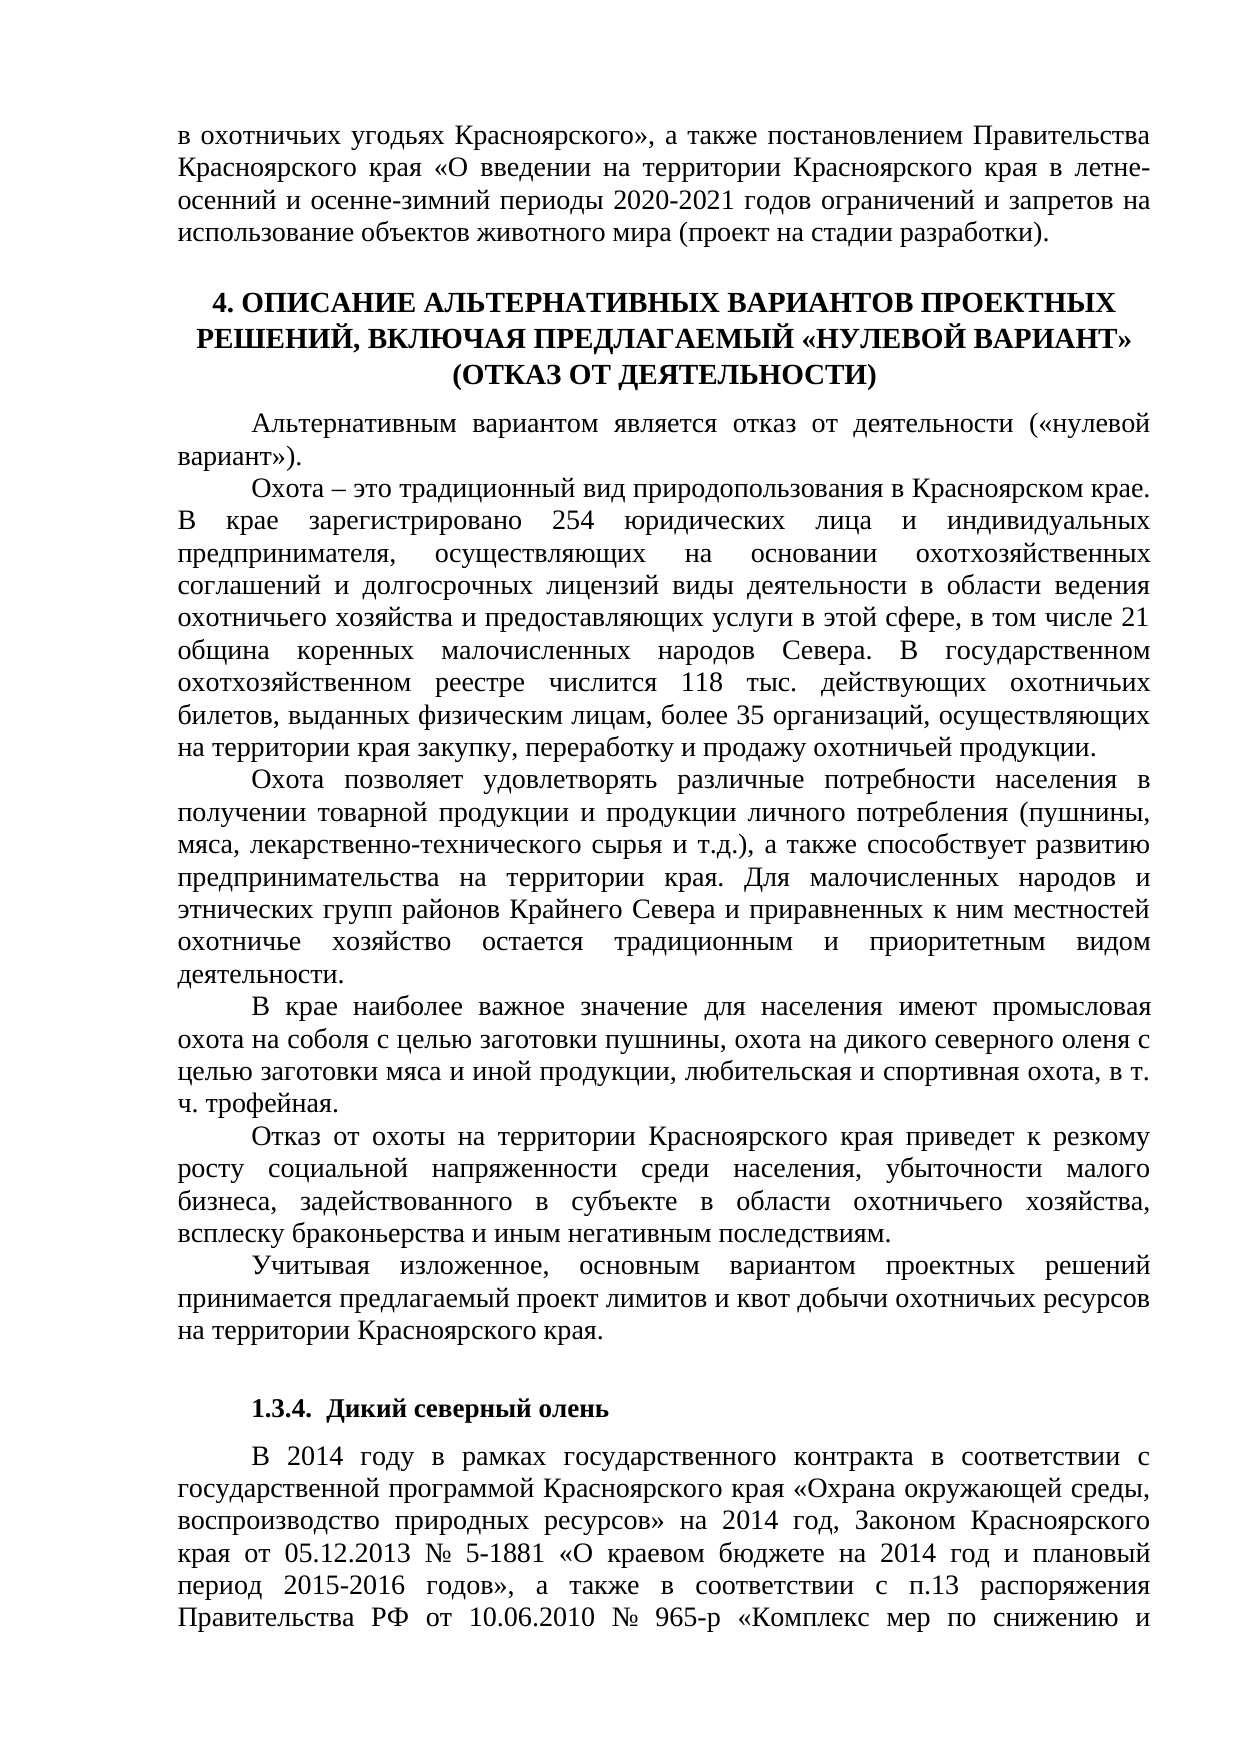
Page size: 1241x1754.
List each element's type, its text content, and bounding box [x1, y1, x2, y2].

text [177, 1438, 1152, 1633]
text Отказ от охоты на территории Красноярского края приведет к резкому росту социальной напряженности среди населения, убыточности малого бизнеса, задействованного в субъекте в области охотничьего хозяйства, всплеску браконьерства и иным негативным последствиям. [177, 1119, 1152, 1248]
text Альтернативным вариантом является отказ от деятельности («нулевой вариант»). [177, 406, 1152, 471]
text 4. ОПИСАНИЕ АЛЬТЕРНАТИВНЫХ ВАРИАНТОВ ПРОЕКТНЫХ РЕШЕНИЙ, ВКЛЮЧАЯ ПРЕДЛАГАЕМЫЙ «НУЛЕВОЙ ВАРИАНТ» (ОТКАЗ ОТ ДЕЯТЕЛЬНОСТИ) [177, 285, 1152, 391]
text Учитывая изложенное, основным вариантом проектных решений принимается предлагаемый проект лимитов и квот добычи охотничьих ресурсов на территории Красноярского края. [177, 1248, 1152, 1346]
text Охота – это традиционный вид природопользования в Красноярском крае. В крае зарегистрировано 254 юридических лица и индивидуальных предпринимателя, осуществляющих на основании охотхозяйственных соглашений и долгосрочных лицензий виды деятельности в области ведения охотничьего хозяйства и предоставляющих услуги в этой сфере, в том числе 21 община коренных малочисленных народов Севера. В государственном охотхозяйственном реестре числится 118 тыс. действующих охотничьих билетов, выданных физическим лицам, более 35 организаций, осуществляющих на территории края закупку, переработку и продажу охотничьей продукции. [177, 471, 1152, 762]
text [177, 118, 1152, 248]
text Охота позволяет удовлетворять различные потребности населения в получении товарной продукции и продукции личного потребления (пушнины, мяса, лекарственно-технического сырья и т.д.), а также способствует развитию предпринимательства на территории края. Для малочисленных народов и этнических групп районов Крайнего Севера и приравненных к ним местностей охотничье хозяйство остается традиционным и приоритетным видом деятельности. [177, 762, 1152, 989]
subtitle Дикий северный олень [251, 1392, 1152, 1424]
text В крае наиболее важное значение для населения имеют промысловая охота на соболя с целью заготовки пушнины, охота на дикого северного оленя с целью заготовки мяса и иной продукции, любительская и спортивная охота, в т. ч. трофейная. [177, 989, 1152, 1119]
